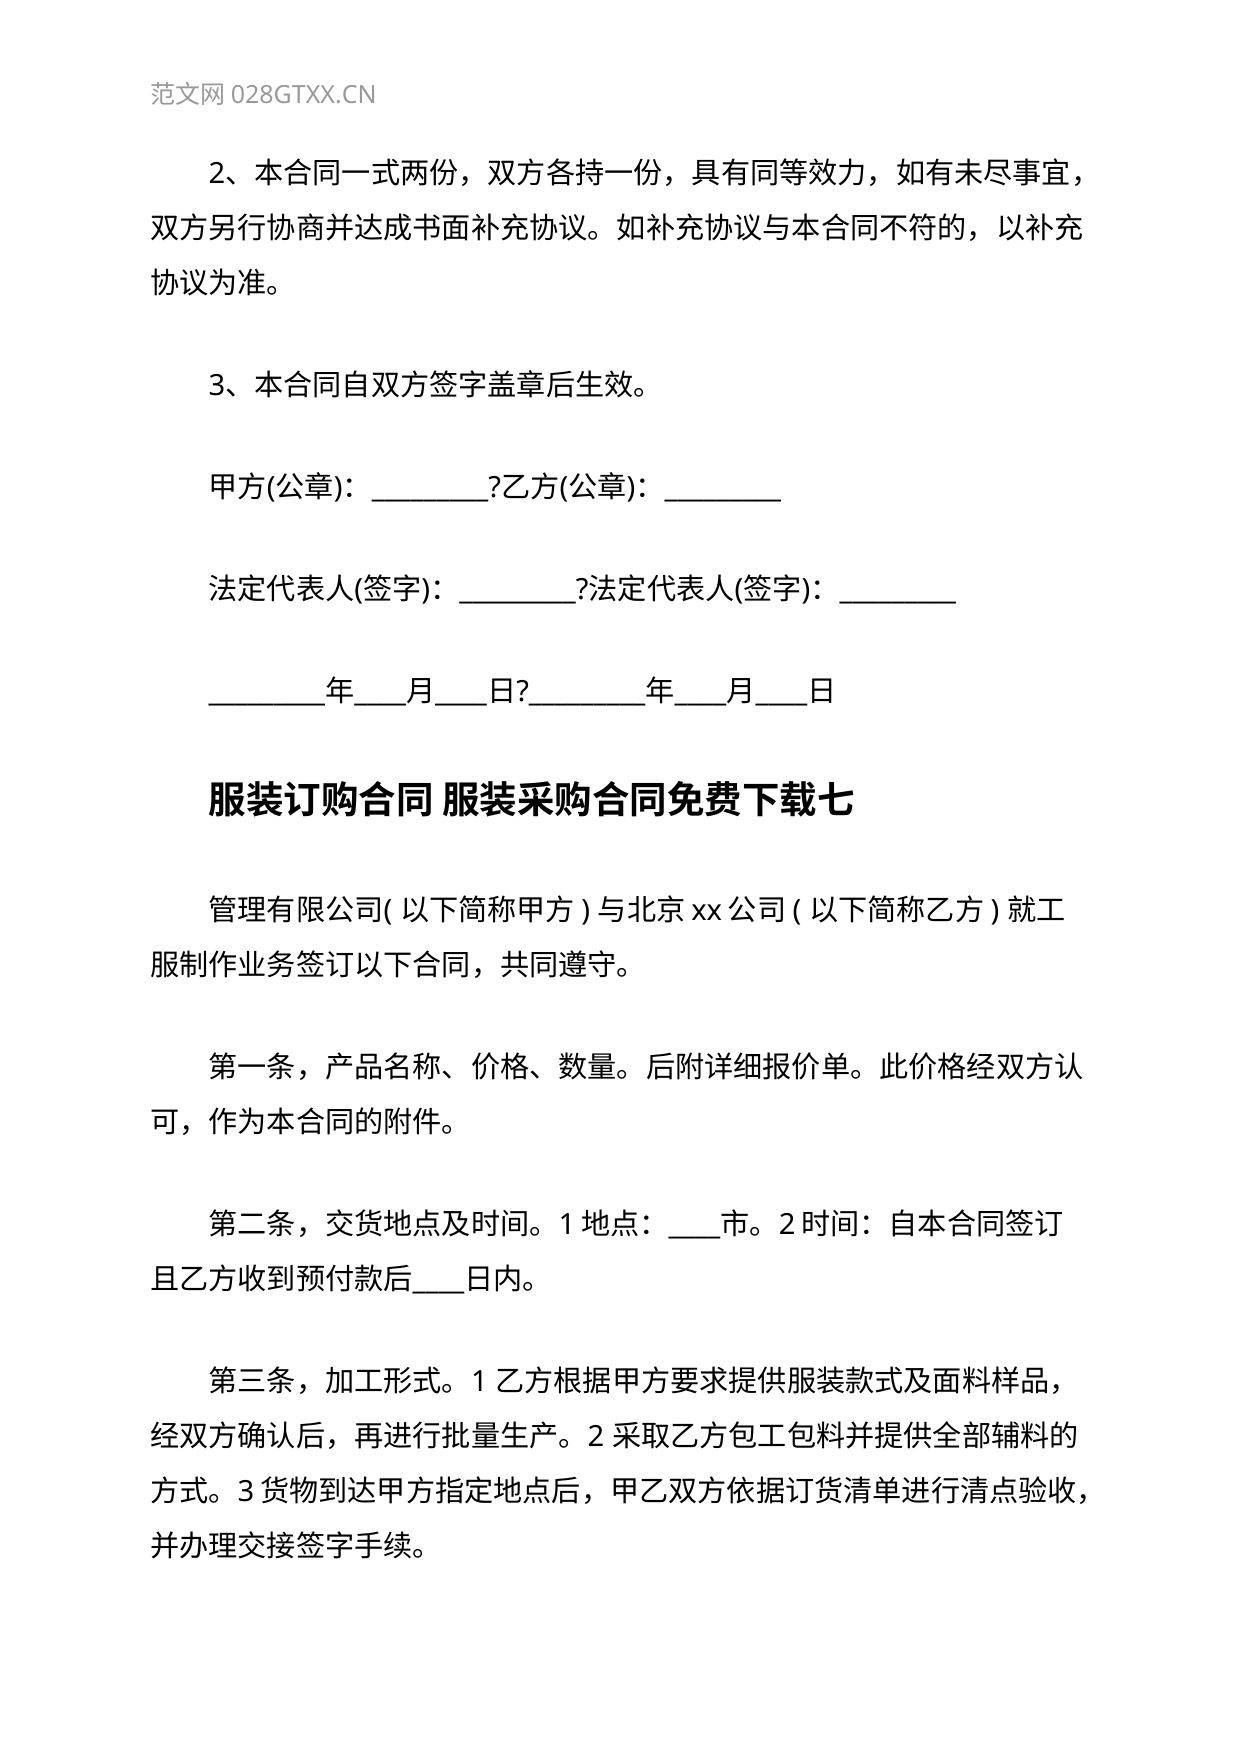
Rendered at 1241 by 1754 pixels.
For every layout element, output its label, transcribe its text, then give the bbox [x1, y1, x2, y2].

text 3、本合同自双方签字盖章后生效。 [150, 362, 1090, 404]
text 管理有限公司( 以下简称甲方 ) 与北京xx公司 ( 以下简称乙方 ) 就工服制作业务签订以下合同，共同遵守。 [150, 887, 1090, 984]
text 2、本合同一式两份，双方各持一份，具有同等效力，如有未尽事宜，双方另行协商并达成书面补充协议。如补充协议与本合同不符的，以补充协议为准。 [150, 150, 1090, 302]
text 第一条，产品名称、价格、数量。后附详细报价单。此价格经双方认可，作为本合同的附件。 [150, 1044, 1090, 1141]
text 法定代表人(签字)：_________?法定代表人(签字)：_________ [150, 566, 1090, 608]
text 第三条，加工形式。1 乙方根据甲方要求提供服装款式及面料样品，经双方确认后，再进行批量生产。2 采取乙方包工包料并提供全部辅料的方式。3货物到达甲方指定地点后，甲乙双方依据订货清单进行清点验收，并办理交接签字手续。 [150, 1357, 1090, 1565]
text 服装订购合同 服装采购合同免费下载七 [150, 769, 1090, 824]
text _________年____月____日?_________年____月____日 [150, 668, 1090, 710]
text 甲方(公章)：_________?乙方(公章)：_________ [150, 464, 1090, 506]
text 第二条，交货地点及时间。1地点：____市。2时间：自本合同签订且乙方收到预付款后____日内。 [150, 1200, 1090, 1298]
